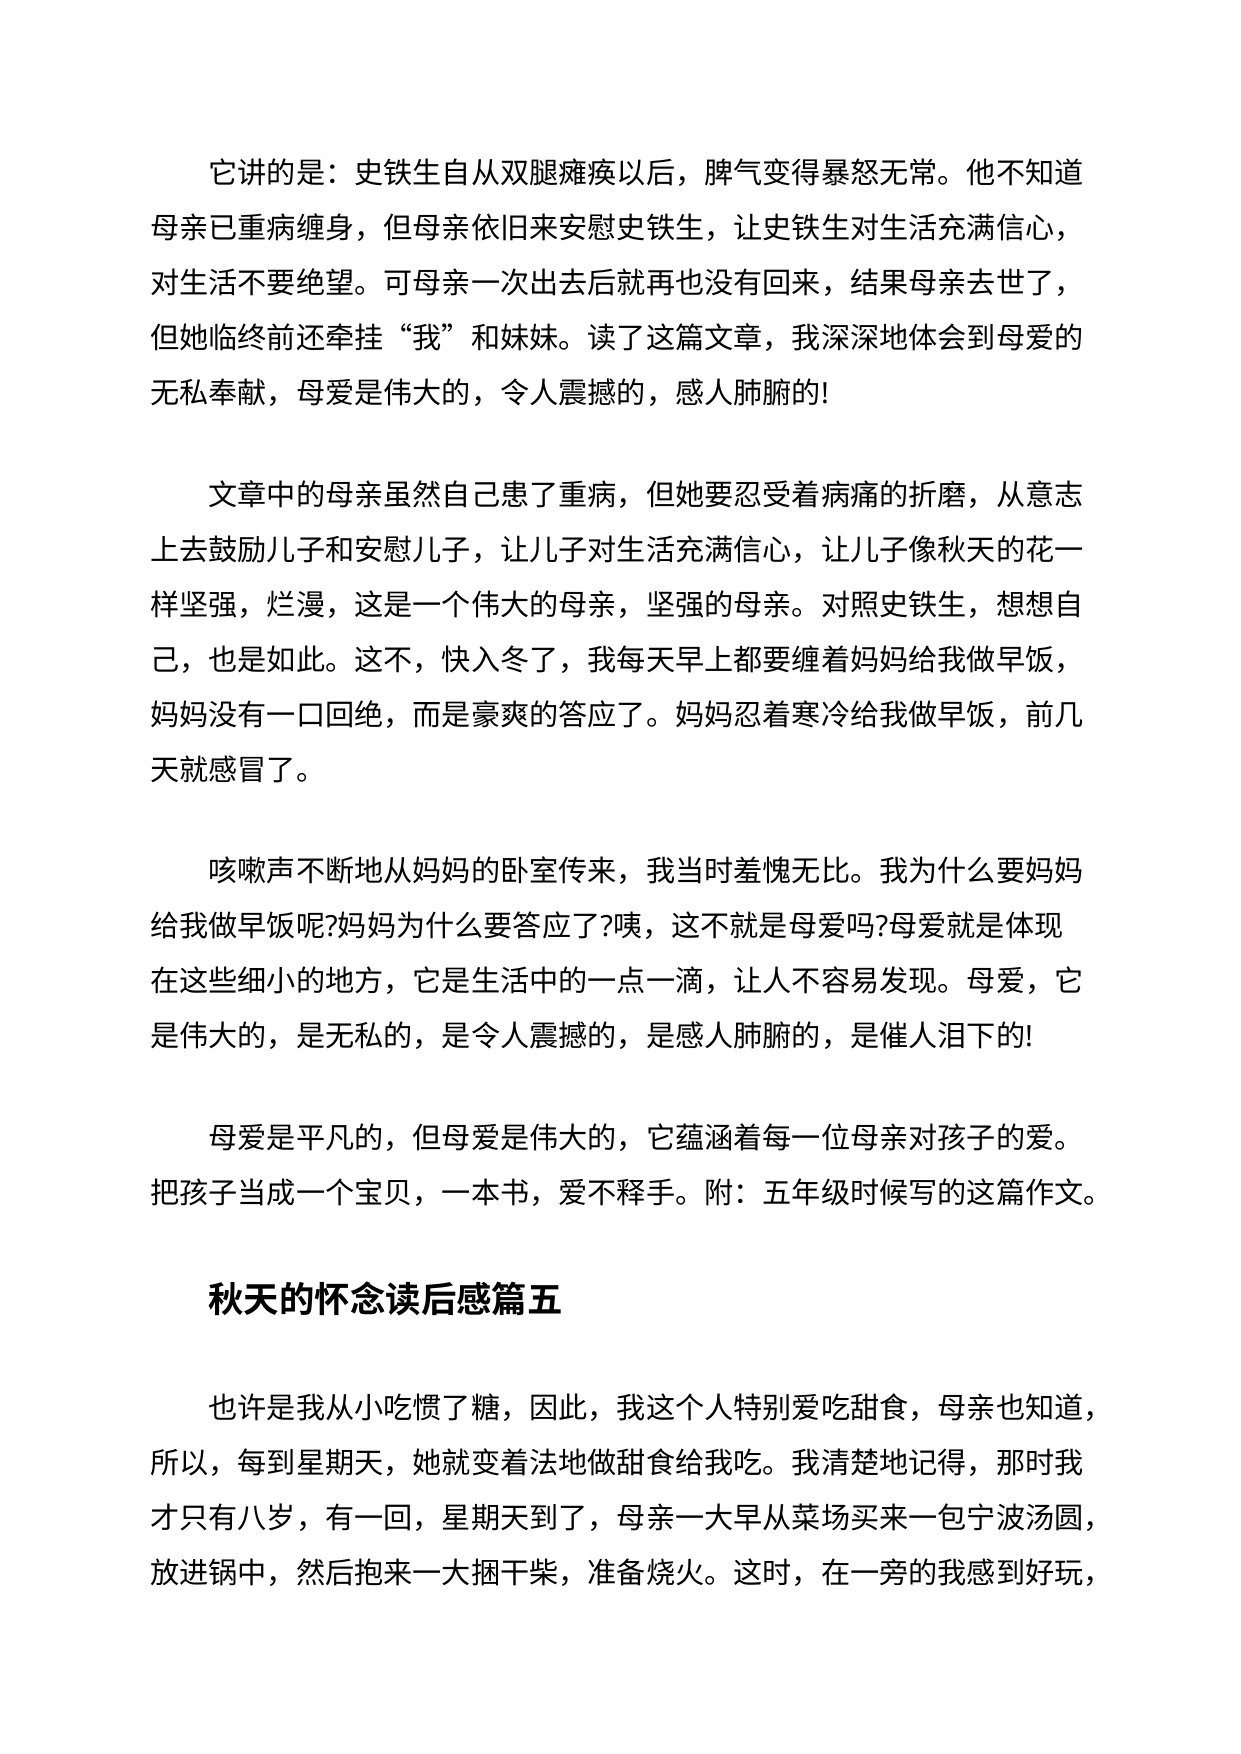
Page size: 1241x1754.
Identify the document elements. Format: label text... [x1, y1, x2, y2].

text 咳嗽声不断地从妈妈的卧室传来，我当时羞愧无比。我为什么要妈妈给我做早饭呢?妈妈为什么要答应了?咦，这不就是母爱吗?母爱就是体现在这些细小的地方，它是生活中的一点一滴，让人不容易发现。母爱，它是伟大的，是无私的，是令人震撼的，是感人肺腑的，是催人泪下的! [150, 848, 1090, 1055]
text 它讲的是：史铁生自从双腿瘫痪以后，脾气变得暴怒无常。他不知道母亲已重病缠身，但母亲依旧来安慰史铁生，让史铁生对生活充满信心，对生活不要绝望。可母亲一次出去后就再也没有回来，结果母亲去世了，但她临终前还牵挂“我”和妹妹。读了这篇文章，我深深地体会到母爱的无私奉献，母爱是伟大的，令人震撼的，感人肺腑的! [150, 150, 1090, 412]
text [150, 1385, 1090, 1592]
text 秋天的怀念读后感篇五 [150, 1271, 1090, 1322]
text 母爱是平凡的，但母爱是伟大的，它蕴涵着每一位母亲对孩子的爱。把孩子当成一个宝贝，一本书，爱不释手。附：五年级时候写的这篇作文。 [150, 1114, 1090, 1212]
text 文章中的母亲虽然自己患了重病，但她要忍受着病痛的折磨，从意志上去鼓励儿子和安慰儿子，让儿子对生活充满信心，让儿子像秋天的花一样坚强，烂漫，这是一个伟大的母亲，坚强的母亲。对照史铁生，想想自己，也是如此。这不，快入冬了，我每天早上都要缠着妈妈给我做早饭，妈妈没有一口回绝，而是豪爽的答应了。妈妈忍着寒冷给我做早饭，前几天就感冒了。 [150, 472, 1090, 788]
